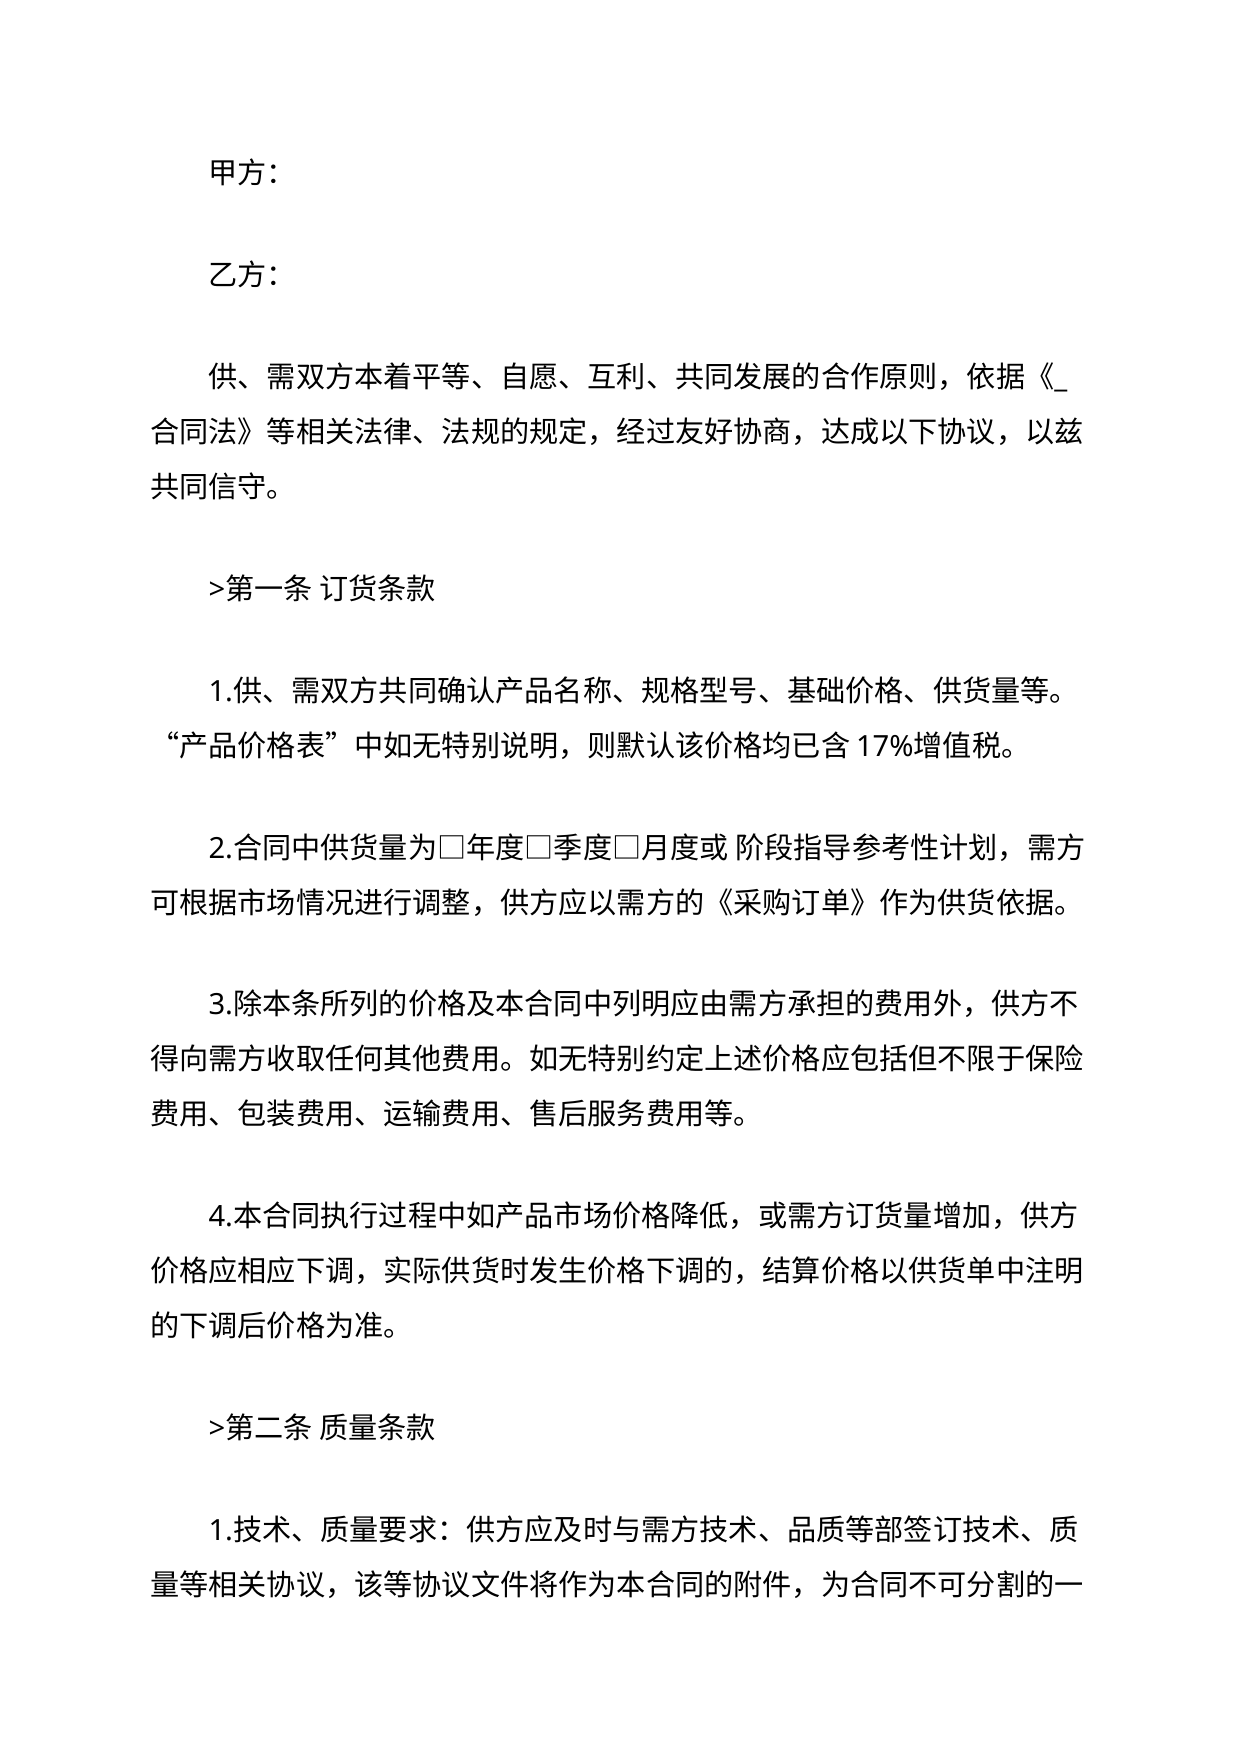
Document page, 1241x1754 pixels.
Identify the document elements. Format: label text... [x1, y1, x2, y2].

text 4.本合同执行过程中如产品市场价格降低，或需方订货量增加，供方价格应相应下调，实际供货时发生价格下调的，结算价格以供货单中注明的下调后价格为准。 [150, 1193, 1090, 1345]
text >第一条 订货条款 [150, 565, 1090, 608]
text 3.除本条所列的价格及本合同中列明应由需方承担的费用外，供方不得向需方收取任何其他费用。如无特别约定上述价格应包括但不限于保险费用、包装费用、运输费用、售后服务费用等。 [150, 981, 1090, 1133]
text >第二条 质量条款 [150, 1404, 1090, 1447]
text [150, 1506, 1090, 1603]
text 乙方： [150, 252, 1090, 294]
text 1.供、需双方共同确认产品名称、规格型号、基础价格、供货量等。“产品价格表”中如无特别说明，则默认该价格均已含17%增值税。 [150, 667, 1090, 764]
text 甲方： [150, 150, 1090, 192]
text 2.合同中供货量为□年度□季度□月度或 阶段指导参考性计划，需方可根据市场情况进行调整，供方应以需方的《采购订单》作为供货依据。 [150, 824, 1090, 921]
text 供、需双方本着平等、自愿、互利、共同发展的合作原则，依据《_合同法》等相关法律、法规的规定，经过友好协商，达成以下协议，以兹共同信守。 [150, 353, 1090, 506]
